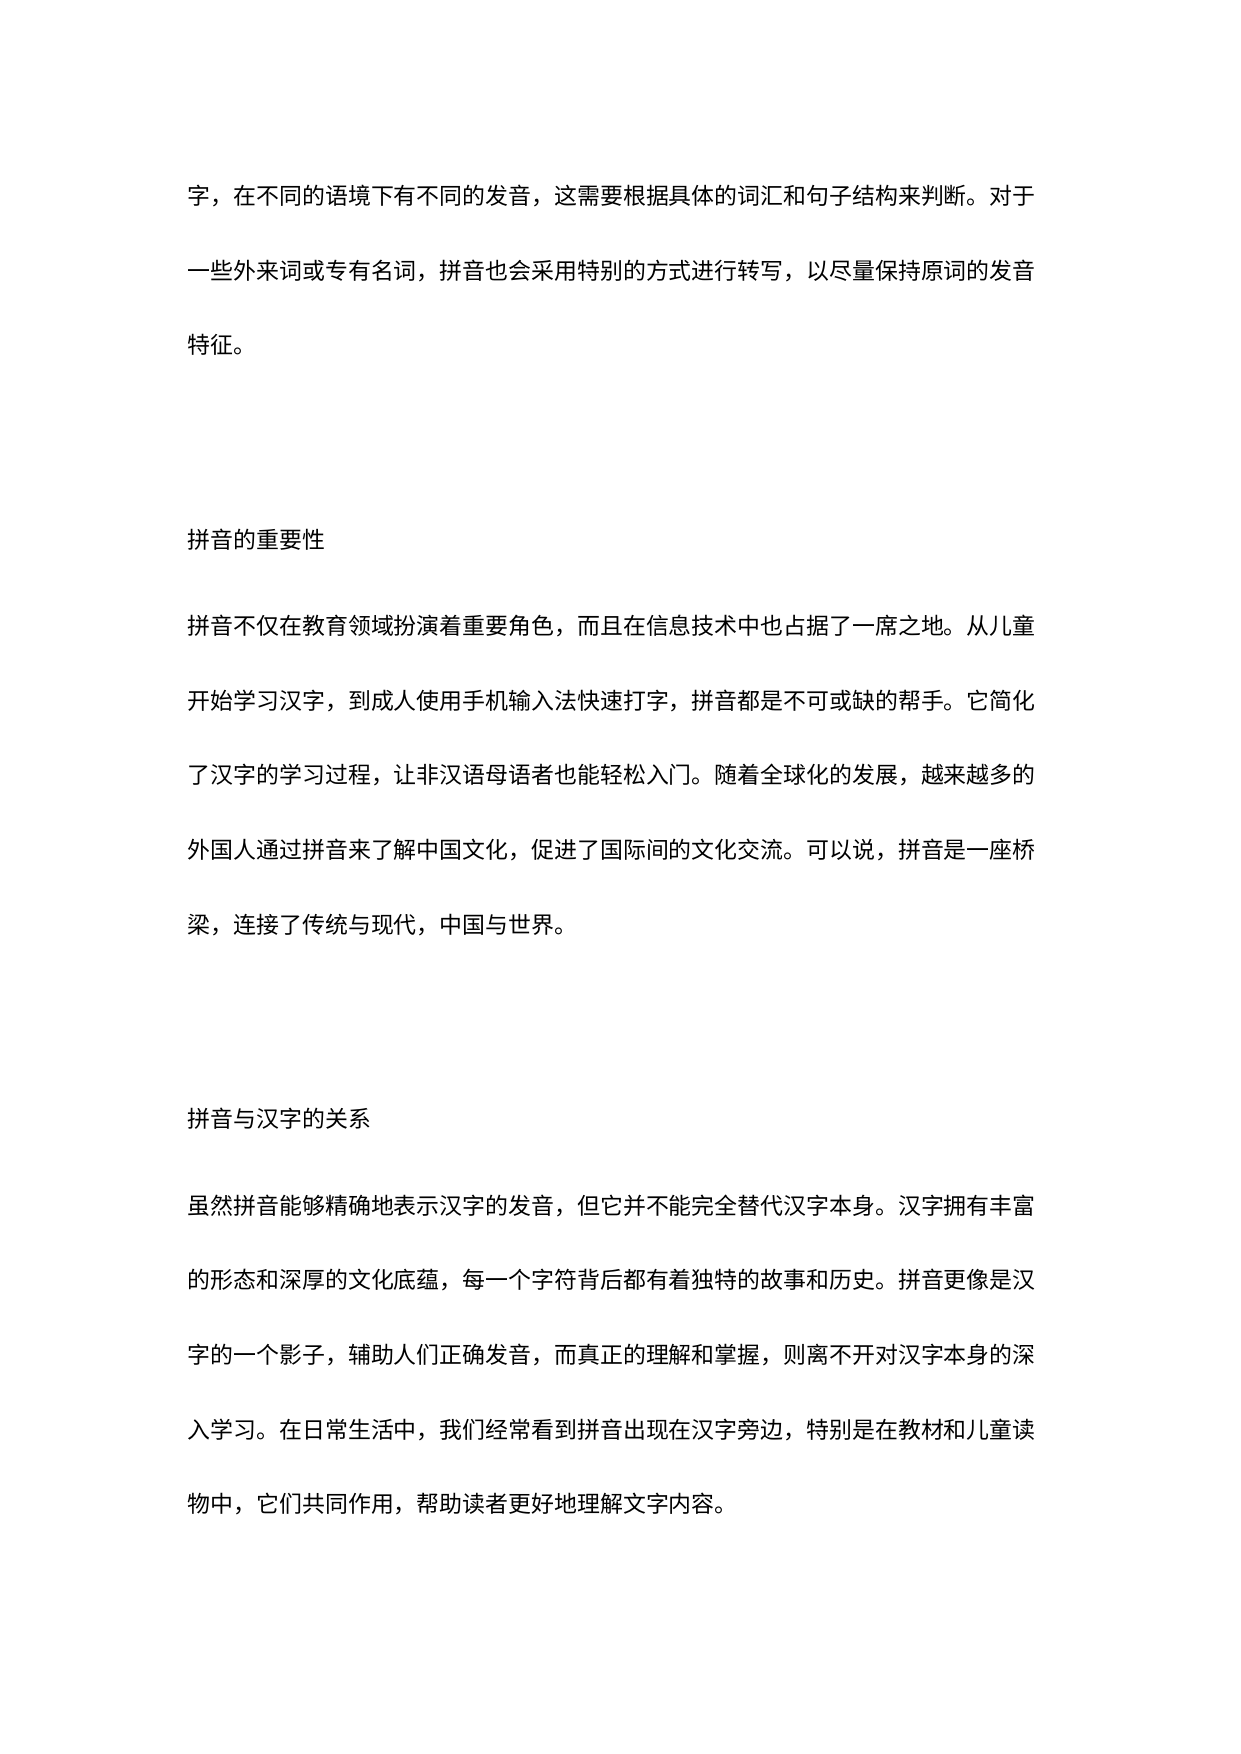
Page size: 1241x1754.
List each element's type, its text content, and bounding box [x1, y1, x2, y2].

text 虽然拼音能够精确地表示汉字的发音，但它并不能完全替代汉字本身。汉字拥有丰富的形态和深厚的文化底蕴，每一个字符背后都有着独特的故事和历史。拼音更像是汉字的一个影子，辅助人们正确发音，而真正的理解和掌握，则离不开对汉字本身的深入学习。在日常生活中，我们经常看到拼音出现在汉字旁边，特别是在教材和儿童读物中，它们共同作用，帮助读者更好地理解文字内容。 [187, 1172, 1053, 1536]
text 拼音不仅在教育领域扮演着重要角色，而且在信息技术中也占据了一席之地。从儿童开始学习汉字，到成人使用手机输入法快速打字，拼音都是不可或缺的帮手。它简化了汉字的学习过程，让非汉语母语者也能轻松入门。随着全球化的发展，越来越多的外国人通过拼音来了解中国文化，促进了国际间的文化交流。可以说，拼音是一座桥梁，连接了传统与现代，中国与世界。 [187, 592, 1053, 956]
text 拼音与汉字的关系 [187, 1085, 1053, 1150]
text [187, 162, 1053, 376]
text 拼音的重要性 [187, 506, 1053, 571]
